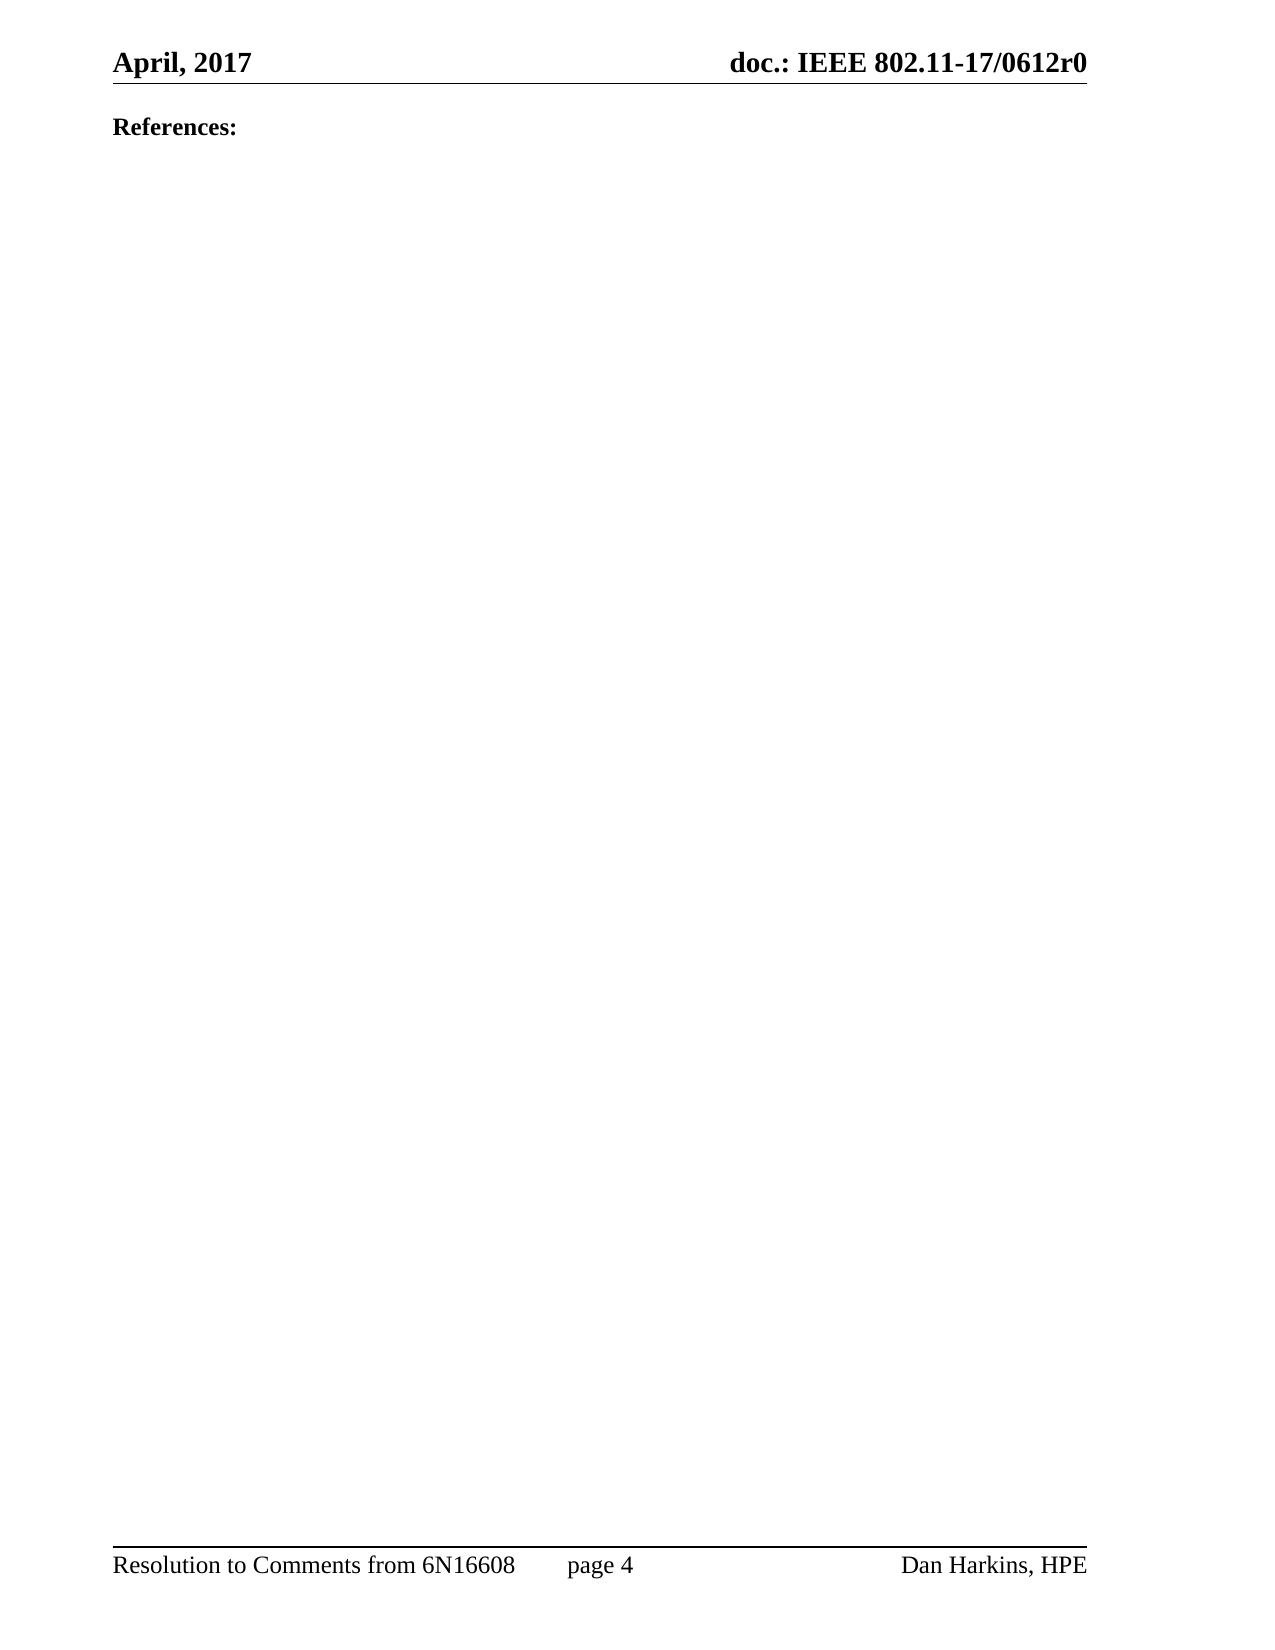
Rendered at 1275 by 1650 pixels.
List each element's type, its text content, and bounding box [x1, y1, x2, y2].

text References: [112, 112, 1087, 141]
